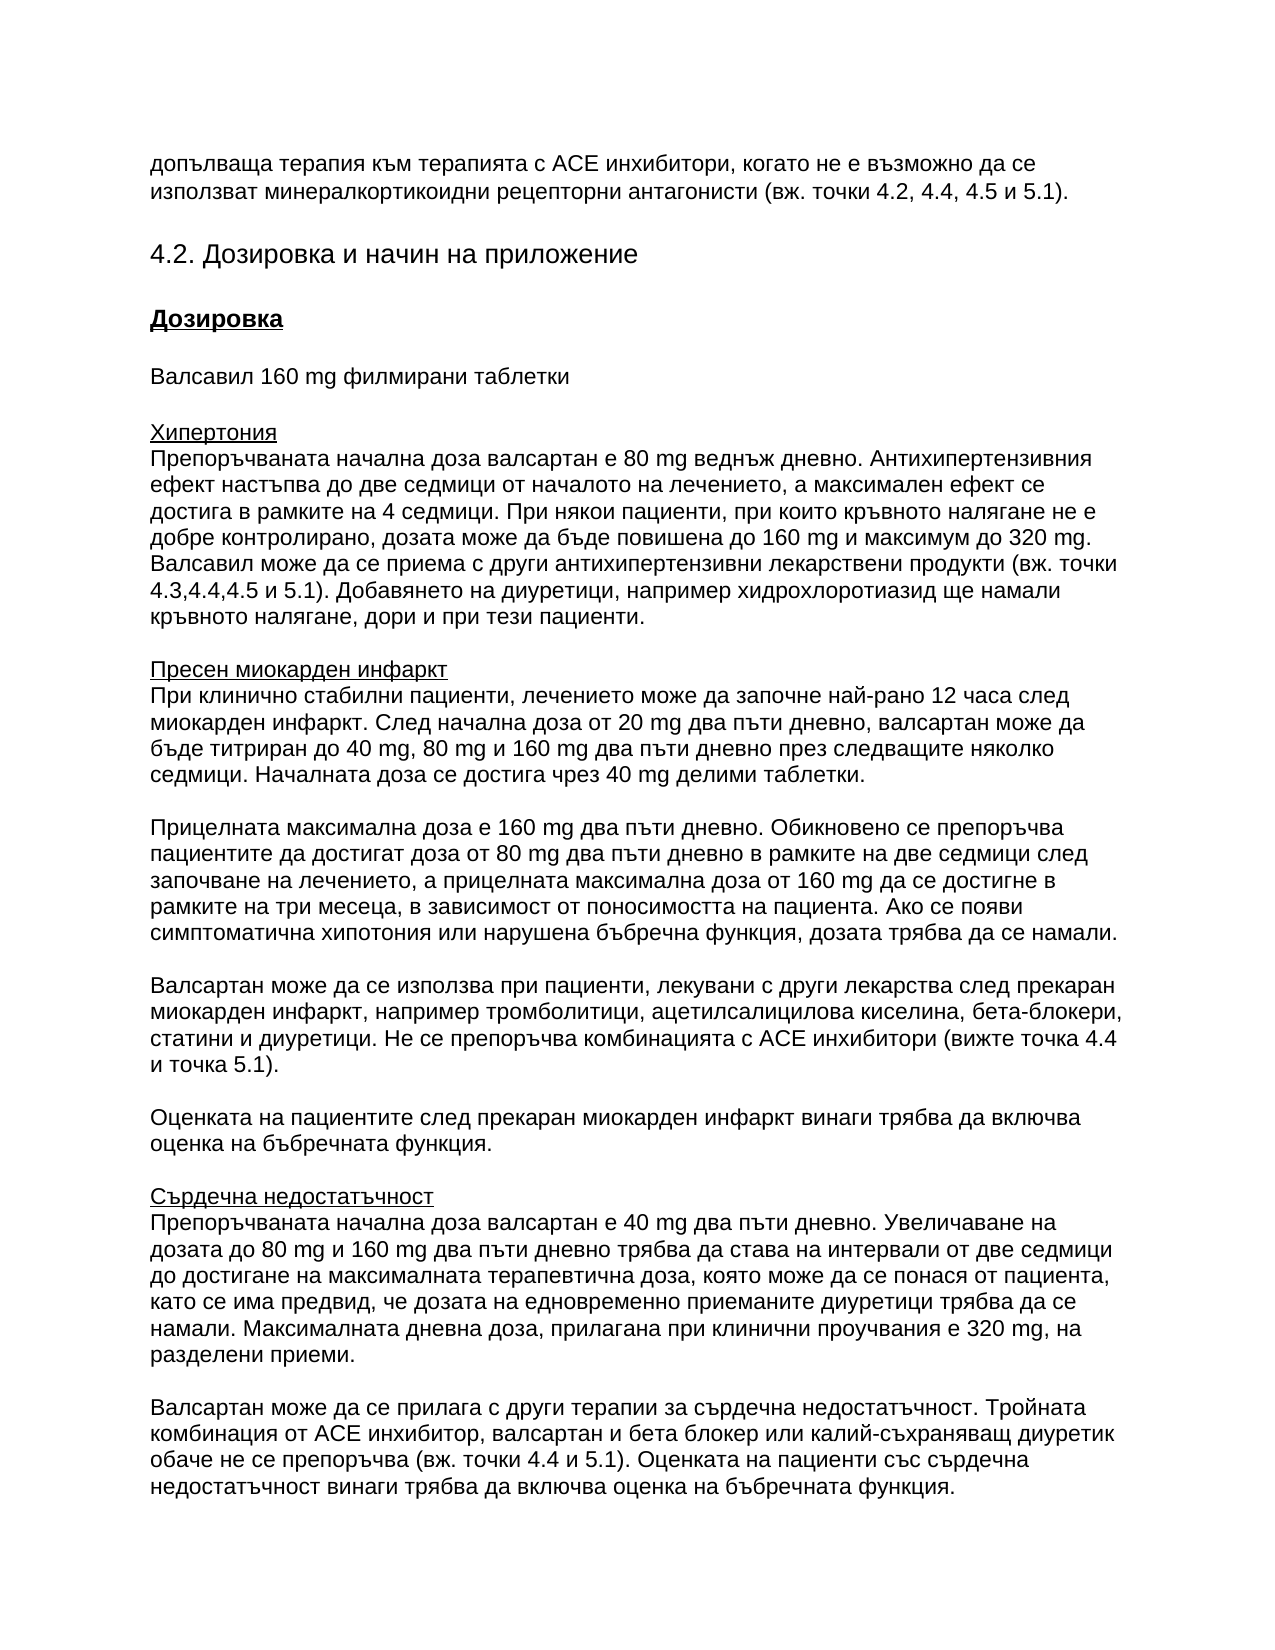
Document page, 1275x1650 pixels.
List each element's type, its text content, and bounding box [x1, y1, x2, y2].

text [150, 150, 1125, 204]
text Прицелната максимална доза е 160 mg два пъти дневно. Обикновено се препоръчва пациентите да достигат доза от 80 mg два пъти дневно в рамките на две седмици след започване на лечението, а прицелната максимална доза от 160 mg да се достигне в рамките на три месеца, в зависимост от поносимостта на пациента. Ако се появи симптоматична хипотония или нарушена бъбречна функция, дозата трябва да се намали. [150, 814, 1125, 946]
text Хипертония [150, 418, 1125, 445]
text Пресен миокарден инфаркт [150, 656, 1125, 682]
text Валсавил 160 mg филмирани таблетки [150, 363, 1125, 389]
text Валсартан може да се прилага с други терапии за сърдечна недостатъчност. Тройната комбинация от АСЕ инхибитор, валсартан и бета блокер или калий-съхраняващ диуретик обаче не се препоръчва (вж. точки 4.4 и 5.1). Оценката на пациенти със сърдечна недостатъчност винаги трябва да включва оценка на бъбречната функция. [150, 1394, 1125, 1499]
text Валсартан може да се използва при пациенти, лекувани с други лекарства след прекаран миокарден инфаркт, например тромболитици, ацетилсалицилова киселина, бета-блокери, статини и диуретици. Не се препоръчва комбинацията с АСЕ инхибитори (вижте точка 4.4 и точка 5.1). [150, 972, 1125, 1077]
subtitle Дозировка [150, 304, 1125, 332]
text Оценката на пациентите след прекаран миокарден инфаркт винаги трябва да включва оценка на бъбречната функция. [150, 1104, 1125, 1156]
text Препоръчваната начална доза валсартан е 80 mg веднъж дневно. Антихипертензивния ефект настъпва до две седмици от началото на лечението, а максимален ефект се достига в рамките на 4 седмици. При някои пациенти, при които кръвното налягане не е добре контролирано, дозата може да бъде повишена до 160 mg и максимум до 320 mg. Валсавил може да се приема с други антихипертензивни лекарствени продукти (вж. точки 4.3,4.4,4.5 и 5.1). Добавянето на диуретици, например хидрохлоротиазид ще намали кръвното налягане, дори и при тези пациенти. [150, 445, 1125, 629]
text Препоръчваната начална доза валсартан е 40 mg два пъти дневно. Увеличаване на дозата до 80 mg и 160 mg два пъти дневно трябва да става на интервали от две седмици до достигане на максималната терапевтична доза, която може да се понася от пациента, като се има предвид, че дозата на едновременно приеманите диуретици трябва да се намали. Максималната дневна доза, прилагана при клинични проучвания е 320 mg, на разделени приеми. [150, 1209, 1125, 1367]
subtitle 4.2. Дозировка и начин на приложение [150, 238, 1125, 269]
text При клинично стабилни пациенти, лечението може да започне най-рано 12 часа след миокарден инфаркт. След начална доза от 20 mg два пъти дневно, валсартан може да бъде титриран до 40 mg, 80 mg и 160 mg два пъти дневно през следващите няколко седмици. Началната доза се достига чрез 40 mg делими таблетки. [150, 682, 1125, 787]
text Сърдечна недостатъчност [150, 1183, 1125, 1209]
